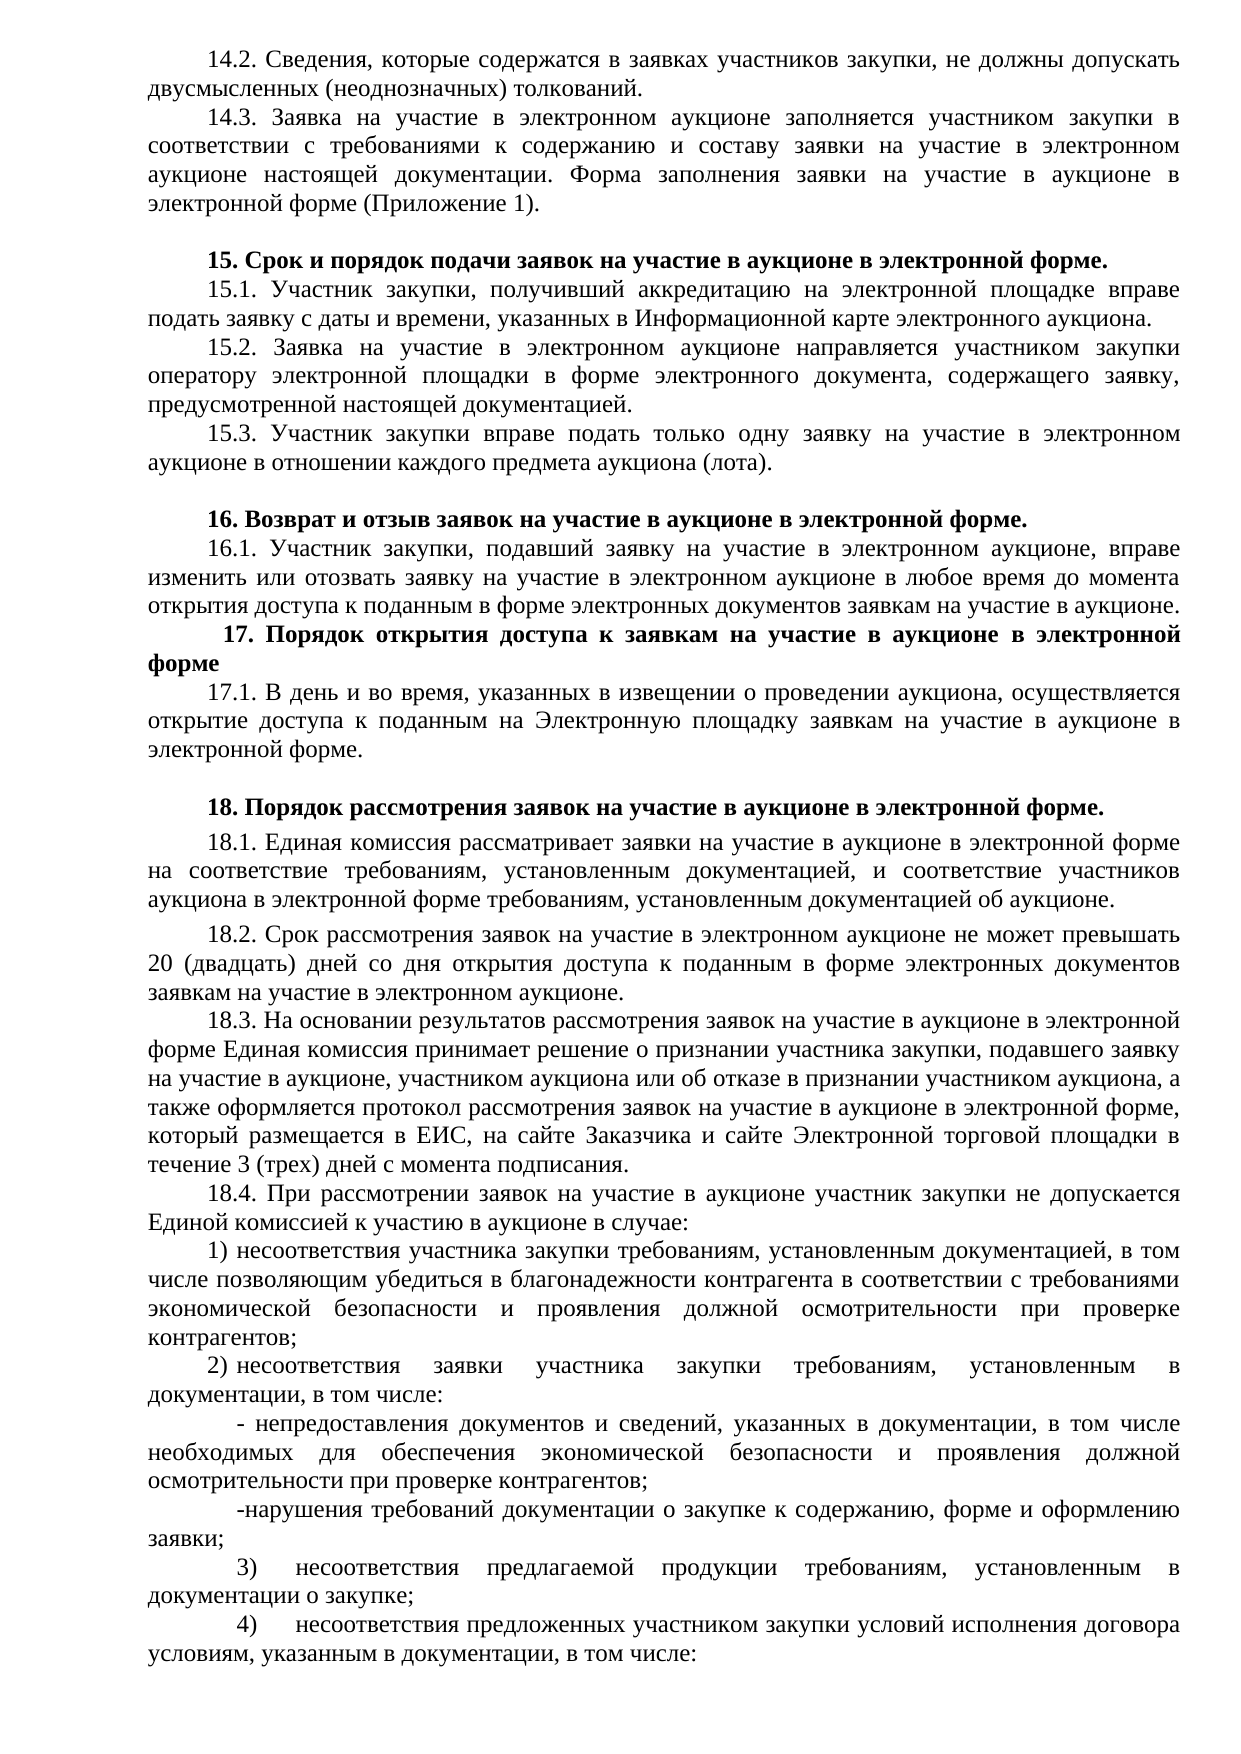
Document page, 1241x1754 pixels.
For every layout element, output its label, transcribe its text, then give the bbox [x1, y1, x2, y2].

text 16.1. Участник закупки, подавший заявку на участие в электронном аукционе, вправе изменить или отозвать заявку на участие в электронном аукционе в любое время до момента открытия доступа к поданным в форме электронных документов заявкам на участие в аукционе. [148, 533, 1181, 619]
text 16. Возврат и отзыв заявок на участие в аукционе в электронной форме. [148, 504, 1181, 533]
list 3) несоответствия предлагаемой продукции требованиям, установленным в документации о закупке; [148, 1552, 1181, 1609]
text 15.1. Участник закупки, получивший аккредитацию на электронной площадке вправе подать заявку с даты и времени, указанных в Информационной карте электронного аукциона. [148, 274, 1181, 332]
text 18. Порядок рассмотрения заявок на участие в аукционе в электронной форме. [148, 792, 1181, 821]
text 18.2. Срок рассмотрения заявок на участие в электронном аукционе не может превышать 20 (двадцать) дней со дня открытия доступа к поданным в форме электронных документов заявкам на участие в электронном аукционе. [148, 919, 1181, 1006]
list 17.1. В день и во время, указанных в извещении о проведении аукциона, осуществляется открытие доступа к поданным на Электронную площадку заявкам на участие в аукционе в электронной форме. [148, 677, 1181, 763]
list 4) несоответствия предложенных участником закупки условий исполнения договора условиям, указанным в документации, в том числе: [148, 1609, 1181, 1667]
list 18.1. Единая комиссия рассматривает заявки на участие в аукционе в электронной форме на соответствие требованиям, установленным документацией, и соответствие участников аукциона в электронной форме требованиям, установленным документацией об аукционе. [148, 827, 1181, 913]
text 14.2. Сведения, которые содержатся в заявках участников закупки, не должны допускать двусмысленных (неоднозначных) толкований. [148, 44, 1181, 102]
list 1) несоответствия участника закупки требованиям, установленным документацией, в том числе позволяющим убедиться в благонадежности контрагента в соответствии с требованиями экономической безопасности и проявления должной осмотрительности при проверке контрагентов; [148, 1236, 1181, 1351]
list 18.4. При рассмотрении заявок на участие в аукционе участник закупки не допускается Единой комиссией к участию в аукционе в случае: [148, 1178, 1181, 1236]
text 15.3. Участник закупки вправе подать только одну заявку на участие в электронном аукционе в отношении каждого предмета аукциона (лота). [148, 418, 1181, 476]
list - непредоставления документов и сведений, указанных в документации, в том числе необходимых для обеспечения экономической безопасности и проявления должной осмотрительности при проверке контрагентов; [148, 1408, 1181, 1494]
list 18.3. На основании результатов рассмотрения заявок на участие в аукционе в электронной форме Единая комиссия принимает решение о признании участника закупки, подавшего заявку на участие в аукционе, участником аукциона или об отказе в признании участником аукциона, а также оформляется протокол рассмотрения заявок на участие в аукционе в электронной форме, который размещается в ЕИС, на сайте Заказчика и сайте Электронной торговой площадки в течение 3 (трех) дней с момента подписания. [148, 1006, 1181, 1178]
text 17. Порядок открытия доступа к заявкам на участие в аукционе в электронной форме [148, 619, 1181, 677]
list 2) несоответствия заявки участника закупки требованиям, установленным в документации, в том числе: [148, 1351, 1181, 1408]
list -нарушения требований документации о закупке к содержанию, форме и оформлению заявки; [148, 1494, 1181, 1552]
text 14.3. Заявка на участие в электронном аукционе заполняется участником закупки в соответствии с требованиями к содержанию и составу заявки на участие в электронном аукционе настоящей документации. Форма заполнения заявки на участие в аукционе в электронной форме (Приложение 1). [148, 102, 1181, 217]
text 15.2. Заявка на участие в электронном аукционе направляется участником закупки оператору электронной площадки в форме электронного документа, содержащего заявку, предусмотренной настоящей документацией. [148, 332, 1181, 418]
text 15. Срок и порядок подачи заявок на участие в аукционе в электронной форме. [148, 246, 1181, 274]
